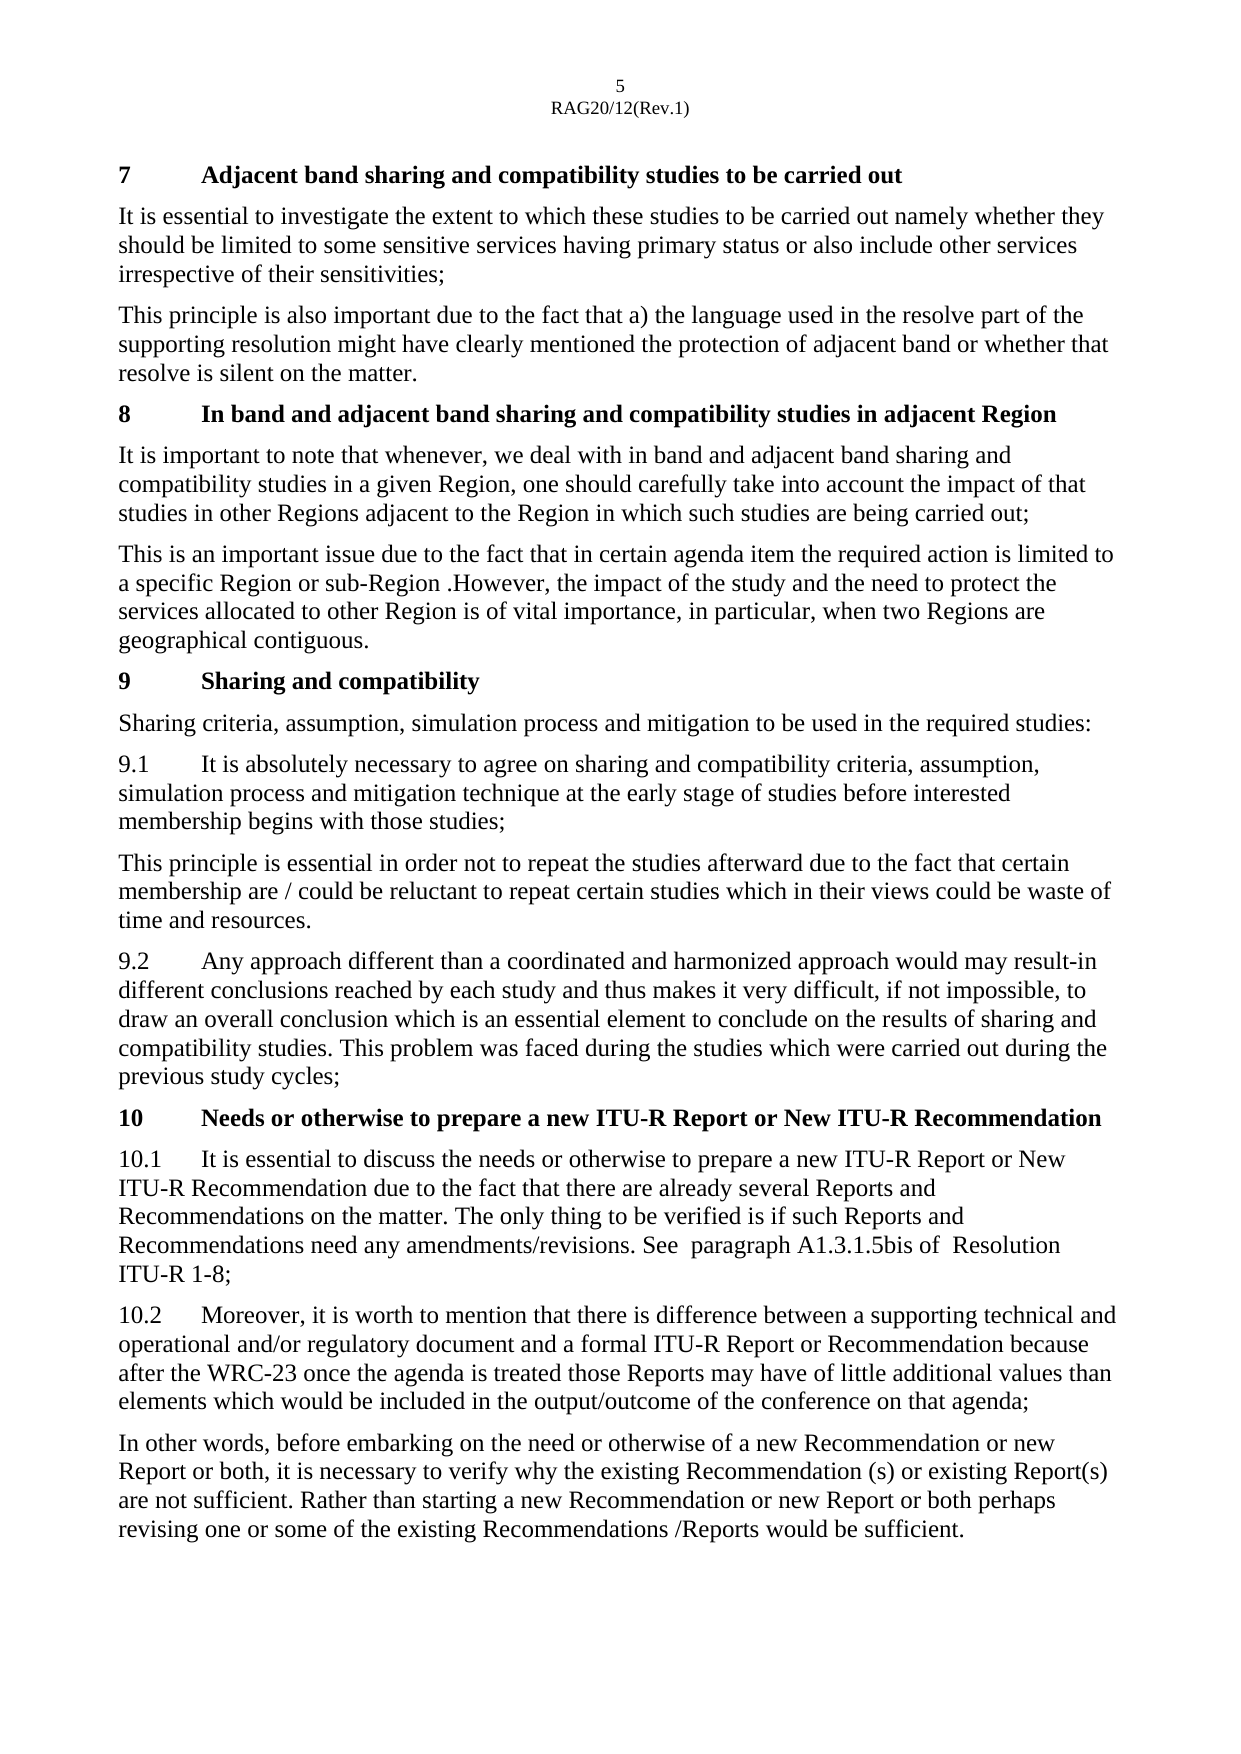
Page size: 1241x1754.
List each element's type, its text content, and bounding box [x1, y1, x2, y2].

text 9 Sharing and compatibility [118, 666, 1122, 695]
text 7 Adjacent band sharing and compatibility studies to be carried out [118, 160, 1122, 189]
text 9.2 Any approach different than a coordinated and harmonized approach would may result-in different conclusions reached by each study and thus makes it very difficult, if not impossible, to draw an overall conclusion which is an essential element to conclude on the results of sharing and compatibility studies. This problem was faced during the studies which were carried out during the previous study cycles; [118, 946, 1122, 1090]
text 10 Needs or otherwise to prepare a new ITU-R Report or New ITU-R Recommendation [118, 1103, 1122, 1131]
text In other words, before embarking on the need or otherwise of a new Recommendation or new Report or both, it is necessary to verify why the existing Recommendation (s) or existing Report(s) are not sufficient. Rather than starting a new Recommendation or new Report or both perhaps revising one or some of the existing Recommendations /Reports would be sufficient. [118, 1428, 1122, 1543]
text 10.2 Moreover, it is worth to mention that there is difference between a supporting technical and operational and/or regulatory document and a formal ITU-R Report or Recommendation because after the WRC-23 once the agenda is treated those Reports may have of little additional values than elements which would be included in the output/outcome of the conference on that agenda; [118, 1300, 1122, 1415]
text 8 In band and adjacent band sharing and compatibility studies in adjacent Region [118, 399, 1122, 428]
text 10.1 It is essential to discuss the needs or otherwise to prepare a new ITU-R Report or New ITU-R Recommendation due to the fact that there are already several Reports and Recommendations on the matter. The only thing to be verified is if such Reports and Recommendations need any amendments/revisions. See paragraph A1.3.1.5bis of Resolution ITU-R 1-8; [118, 1144, 1122, 1288]
text This principle is also important due to the fact that a) the language used in the resolve part of the supporting resolution might have clearly mentioned the protection of adjacent band or whether that resolve is silent on the matter. [118, 300, 1122, 386]
text 9.1 It is absolutely necessary to agree on sharing and compatibility criteria, assumption, simulation process and mitigation technique at the early stage of studies before interested membership begins with those studies; [118, 749, 1122, 835]
text This principle is essential in order not to repeat the studies afterward due to the fact that certain membership are / could be reluctant to repeat certain studies which in their views could be waste of time and resources. [118, 848, 1122, 934]
text It is important to note that whenever, we deal with in band and adjacent band sharing and compatibility studies in a given Region, one should carefully take into account the impact of that studies in other Regions adjacent to the Region in which such studies are being carried out; [118, 440, 1122, 526]
text This is an important issue due to the fact that in certain agenda item the required action is limited to a specific Region or sub-Region .However, the impact of the study and the need to protect the services allocated to other Region is of vital importance, in particular, when two Regions are geographical contiguous. [118, 539, 1122, 654]
text Sharing criteria, assumption, simulation process and mitigation to be used in the required studies: [118, 708, 1122, 736]
text It is essential to investigate the extent to which these studies to be carried out namely whether they should be limited to some sensitive services having primary status or also include other services irrespective of their sensitivities; [118, 201, 1122, 288]
